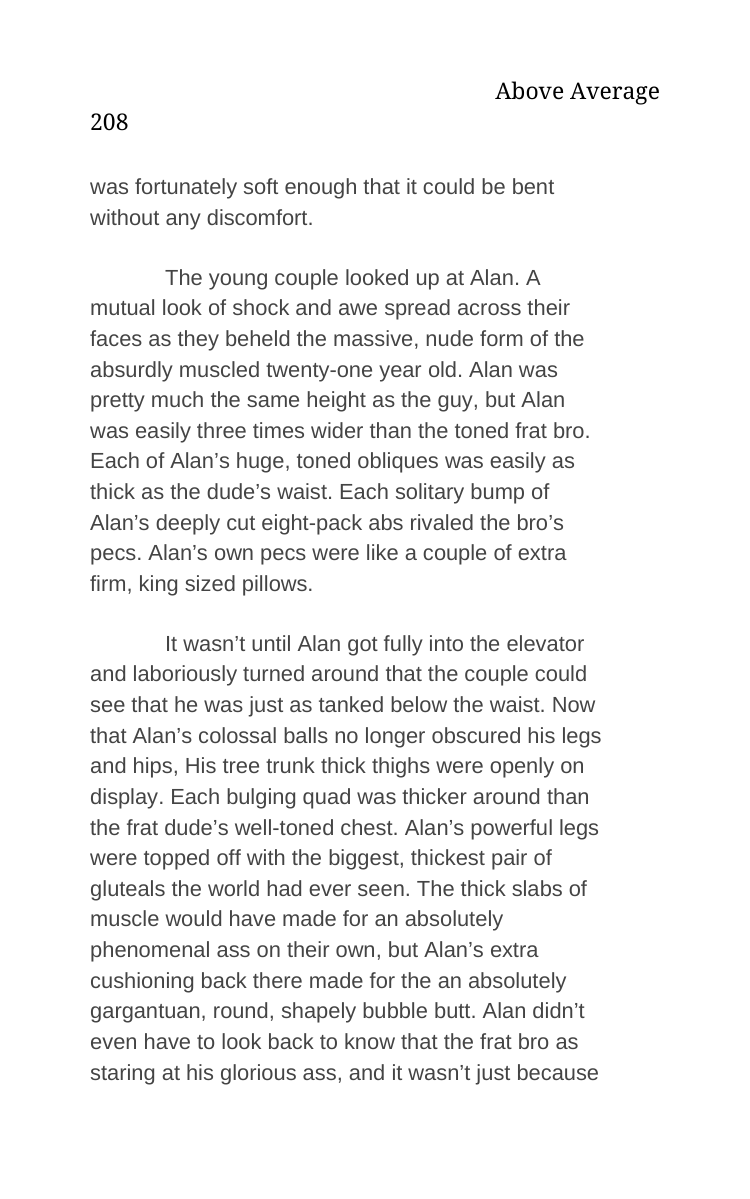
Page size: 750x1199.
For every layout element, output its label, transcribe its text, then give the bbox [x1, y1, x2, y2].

text The young couple looked up at Alan. A mutual look of shock and awe spread across their faces as they beheld the massive, nude form of the absurdly muscled twenty-one year old. Alan was pretty much the same height as the guy, but Alan was easily three times wider than the toned frat bro. Each of Alan’s huge, toned obliques was easily as thick as the dude’s waist. Each solitary bump of Alan’s deeply cut eight-pack abs rivaled the bro’s pecs. Alan’s own pecs were like a couple of extra firm, king sized pillows. [90, 259, 604, 596]
